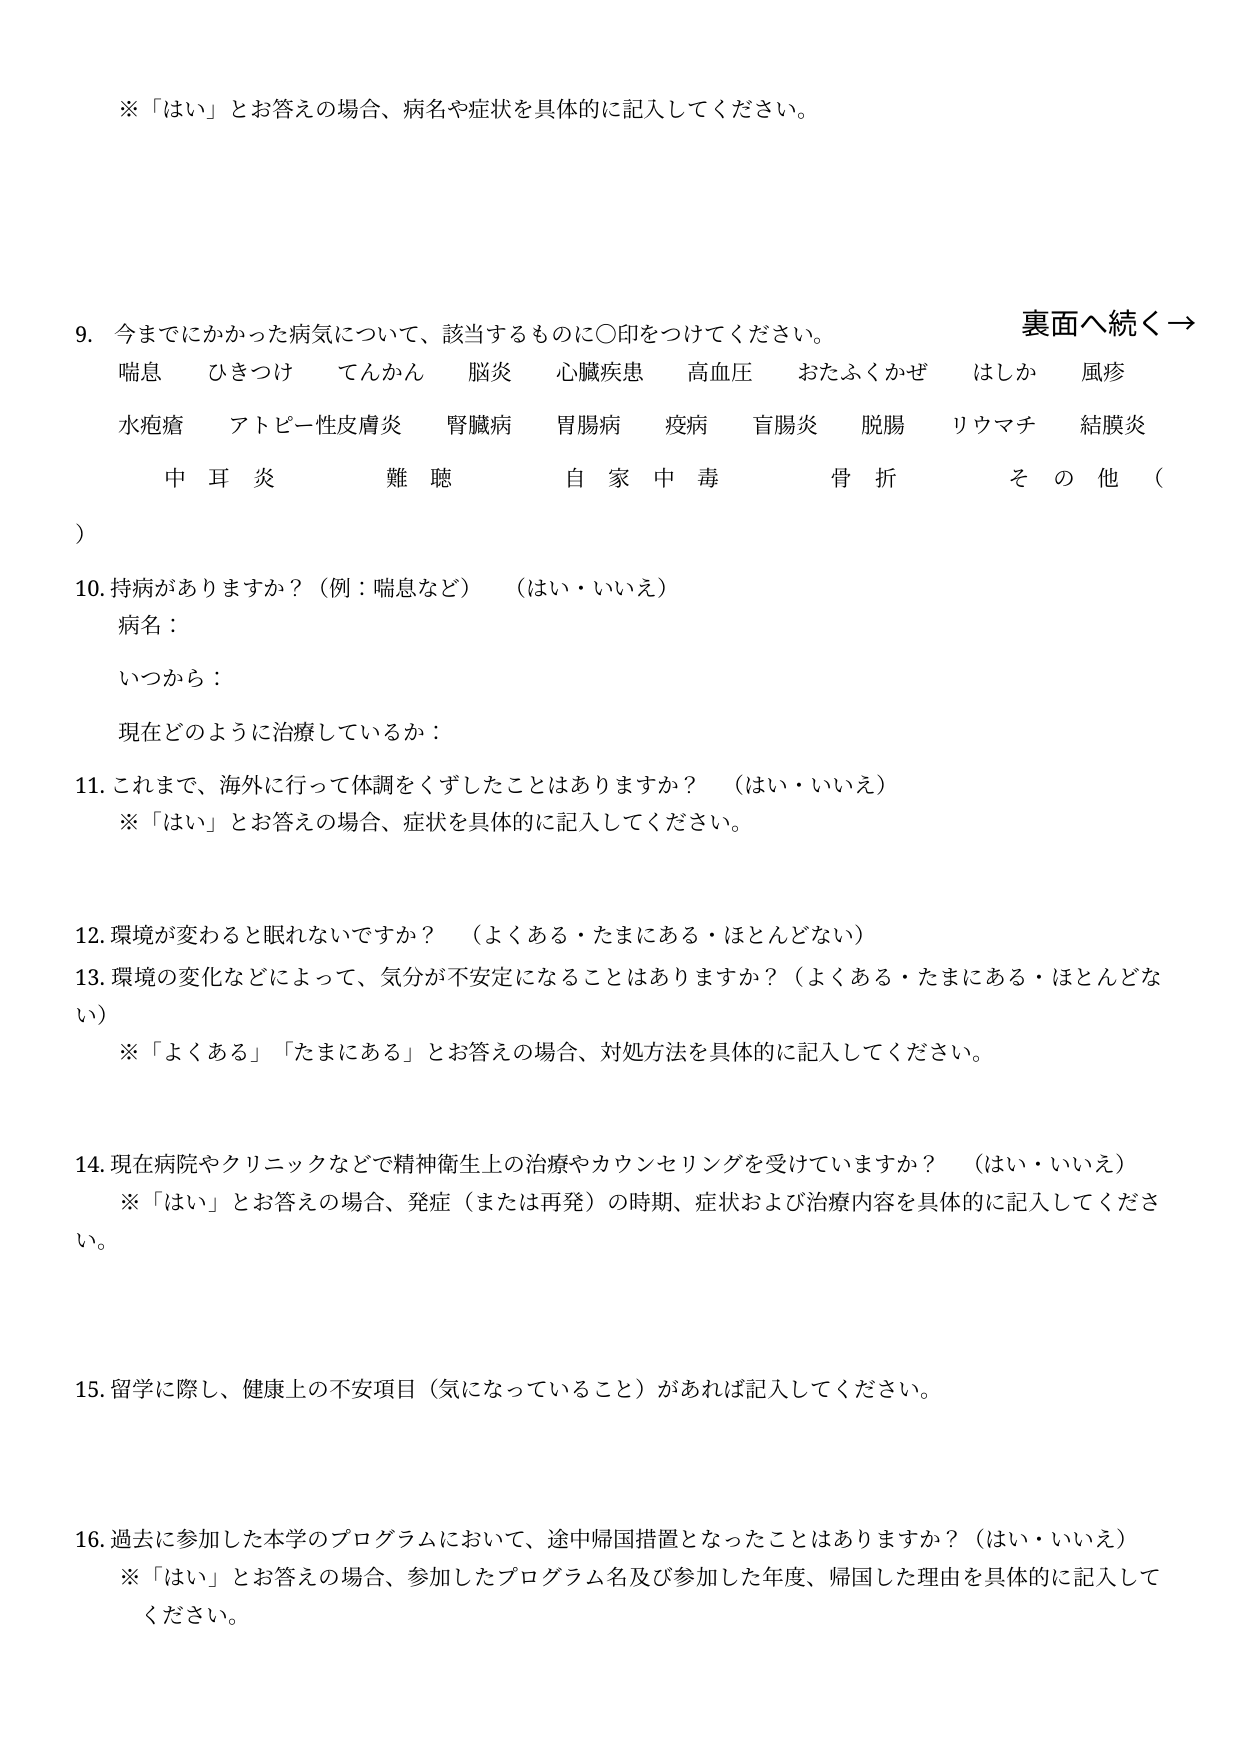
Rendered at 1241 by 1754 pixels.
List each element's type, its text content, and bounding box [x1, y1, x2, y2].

text 10. 持病がありますか？（例：喘息など） （はい・いいえ） [75, 568, 1165, 605]
text 水疱瘡 アトピー性皮膚炎 腎臓病 胃腸病 疫病 盲腸炎 脱腸 リウマチ 結膜炎 [75, 405, 1165, 443]
text ※「はい」とお答えの場合、発症（または再発）の時期、症状および治療内容を具体的に記入してください。 [75, 1182, 1165, 1257]
text 14. 現在病院やクリニックなどで精神衛生上の治療やカウンセリングを受けていますか？ （はい・いいえ） [75, 1145, 1165, 1182]
text 中耳炎 難聴 自家中毒 骨折 その他（ ） [75, 458, 1165, 552]
text 16. 過去に参加した本学のプログラムにおいて、途中帰国措置となったことはありますか？（はい・いいえ） [75, 1520, 1165, 1557]
text 現在どのように治療しているか： [75, 712, 1165, 749]
text いつから： [75, 659, 1165, 696]
text 12. 環境が変わると眠れないですか？ （よくある・たまにある・ほとんどない） [75, 915, 1165, 953]
text 11. これまで、海外に行って体調をくずしたことはありますか？ （はい・いいえ） [75, 765, 1165, 803]
text 喘息 ひきつけ てんかん 脳炎 心臓疾患 高血圧 おたふくかぜ はしか 風疹 [75, 352, 1165, 389]
text 13. 環境の変化などによって、気分が不安定になることはありますか？（よくある・たまにある・ほとんどない） [75, 957, 1165, 1032]
text ※「よくある」「たまにある」とお答えの場合、対処方法を具体的に記入してください。 [75, 1032, 1165, 1070]
text 15. 留学に際し、健康上の不安項目（気になっていること）があれば記入してください。 [75, 1370, 1165, 1407]
text ※「はい」とお答えの場合、症状を具体的に記入してください。 [75, 803, 1165, 840]
text 病名： [75, 605, 1165, 643]
text ※「はい」とお答えの場合、参加したプログラム名及び参加した年度、帰国した理由を具体的に記入してください。 [97, 1557, 1165, 1632]
text 9. 今までにかかった病気について、該当するものに〇印をつけてください。 [75, 314, 1165, 352]
text ※「はい」とお答えの場合、病名や症状を具体的に記入してください。 [75, 89, 1165, 127]
